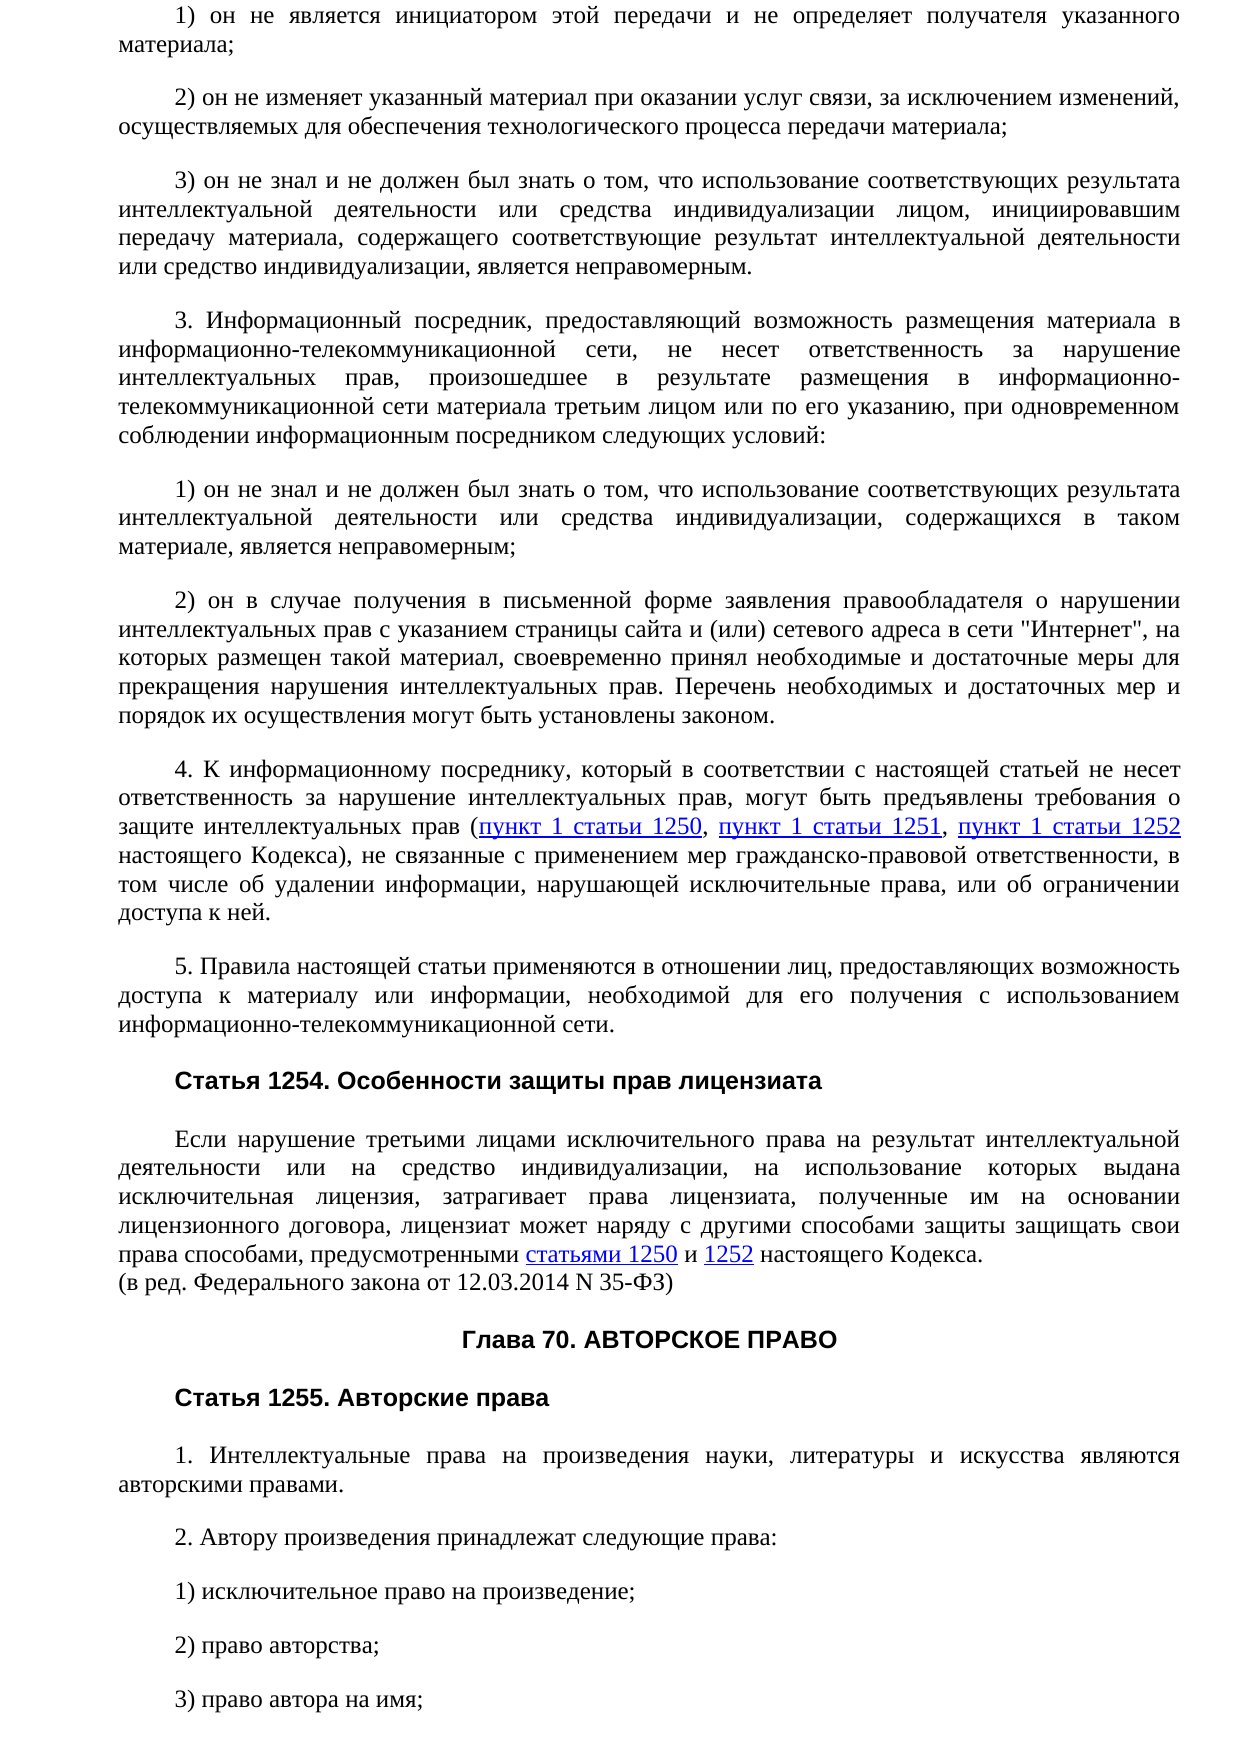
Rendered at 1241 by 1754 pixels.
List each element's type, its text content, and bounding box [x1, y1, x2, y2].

text 1) он не знал и не должен был знать о том, что использование соответствующих результата интеллектуальной деятельности или средства индивидуализации, содержащихся в таком материале, является неправомерным; [118, 474, 1181, 560]
text Если нарушение третьими лицами исключительного права на результат интеллектуальной деятельности или на средство индивидуализации, на использование которых выдана исключительная лицензия, затрагивает права лицензиата, полученные им на основании лицензионного договора, лицензиат может наряду с другими способами защиты защищать свои права способами, предусмотренными статьями 1250 и 1252 настоящего Кодекса. [118, 1124, 1181, 1267]
text 2) он не изменяет указанный материал при оказании услуг связи, за исключением изменений, осуществляемых для обеспечения технологического процесса передачи материала; [118, 82, 1181, 140]
text (в ред. Федерального закона от 12.03.2014 N 35-ФЗ) [118, 1267, 1181, 1296]
text 2) он в случае получения в письменной форме заявления правообладателя о нарушении интеллектуальных прав с указанием страницы сайта и (или) сетевого адреса в сети "Интернет", на которых размещен такой материал, своевременно принял необходимые и достаточные меры для прекращения нарушения интеллектуальных прав. Перечень необходимых и достаточных мер и порядок их осуществления могут быть установлены законом. [118, 585, 1181, 729]
text 1) исключительное право на произведение; [118, 1576, 1181, 1605]
text 5. Правила настоящей статьи применяются в отношении лиц, предоставляющих возможность доступа к материалу или информации, необходимой для его получения с использованием информационно-телекоммуникационной сети. [118, 951, 1181, 1037]
text 3) право автора на имя; [118, 1684, 1181, 1712]
text 2) право авторства; [118, 1630, 1181, 1659]
title Статья 1255. Авторские права [118, 1382, 1181, 1411]
text 1) он не является инициатором этой передачи и не определяет получателя указанного материала; [118, 0, 1181, 57]
title Статья 1254. Особенности защиты прав лицензиата [118, 1066, 1181, 1095]
text 1. Интеллектуальные права на произведения науки, литературы и искусства являются авторскими правами. [118, 1440, 1181, 1497]
title Глава 70. АВТОРСКОЕ ПРАВО [118, 1325, 1181, 1354]
text 2. Автору произведения принадлежат следующие права: [118, 1522, 1181, 1551]
text 3) он не знал и не должен был знать о том, что использование соответствующих результата интеллектуальной деятельности или средства индивидуализации лицом, инициировавшим передачу материала, содержащего соответствующие результат интеллектуальной деятельности или средство индивидуализации, является неправомерным. [118, 165, 1181, 280]
text 3. Информационный посредник, предоставляющий возможность размещения материала в информационно-телекоммуникационной сети, не несет ответственность за нарушение интеллектуальных прав, произошедшее в результате размещения в информационно-телекоммуникационной сети материала третьим лицом или по его указанию, при одновременном соблюдении информационным посредником следующих условий: [118, 305, 1181, 449]
text 4. К информационному посреднику, который в соответствии с настоящей статьей не несет ответственность за нарушение интеллектуальных прав, могут быть предъявлены требования о защите интеллектуальных прав (пункт 1 статьи 1250, пункт 1 статьи 1251, пункт 1 статьи 1252 настоящего Кодекса), не связанные с применением мер гражданско-правовой ответственности, в том числе об удалении информации, нарушающей исключительные права, или об ограничении доступа к ней. [118, 754, 1181, 926]
